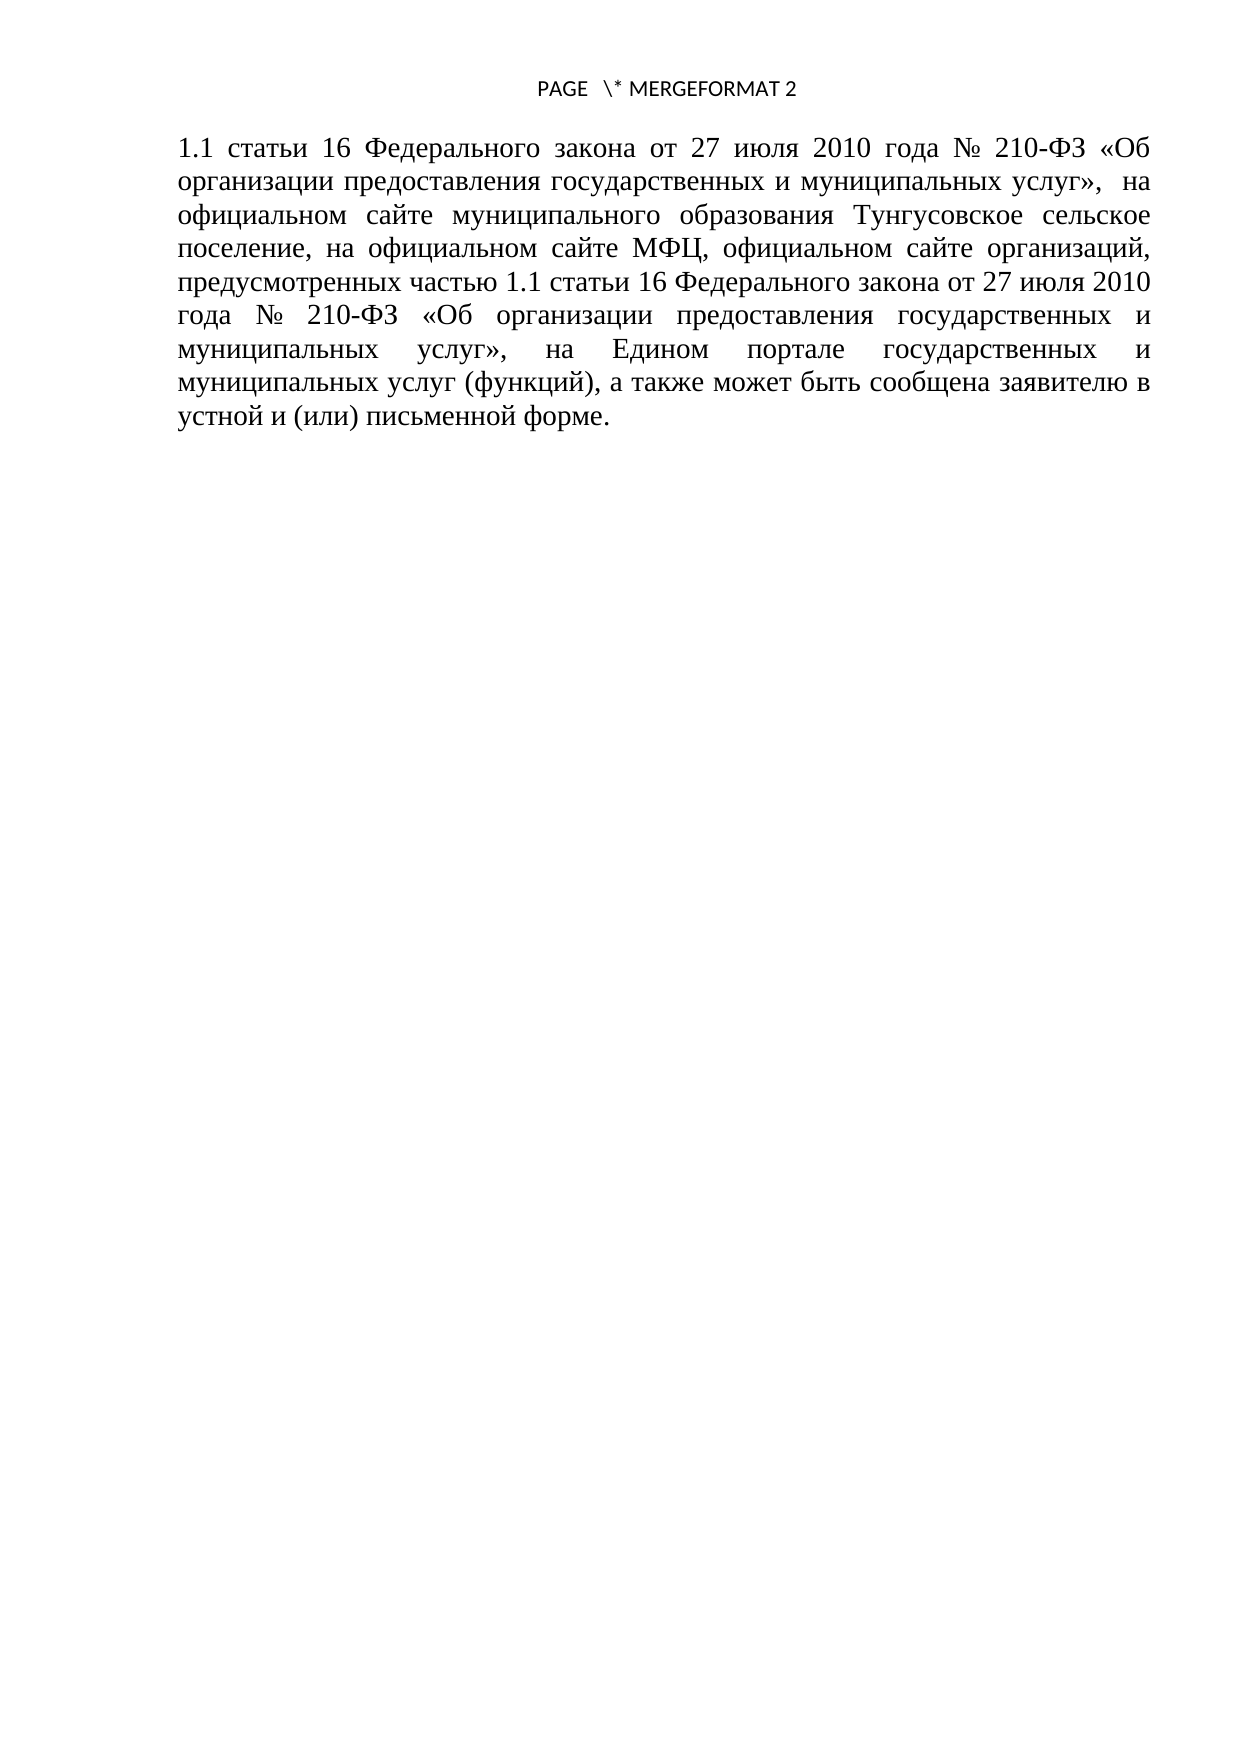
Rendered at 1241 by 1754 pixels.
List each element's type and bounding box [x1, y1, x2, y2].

text [177, 130, 1152, 432]
